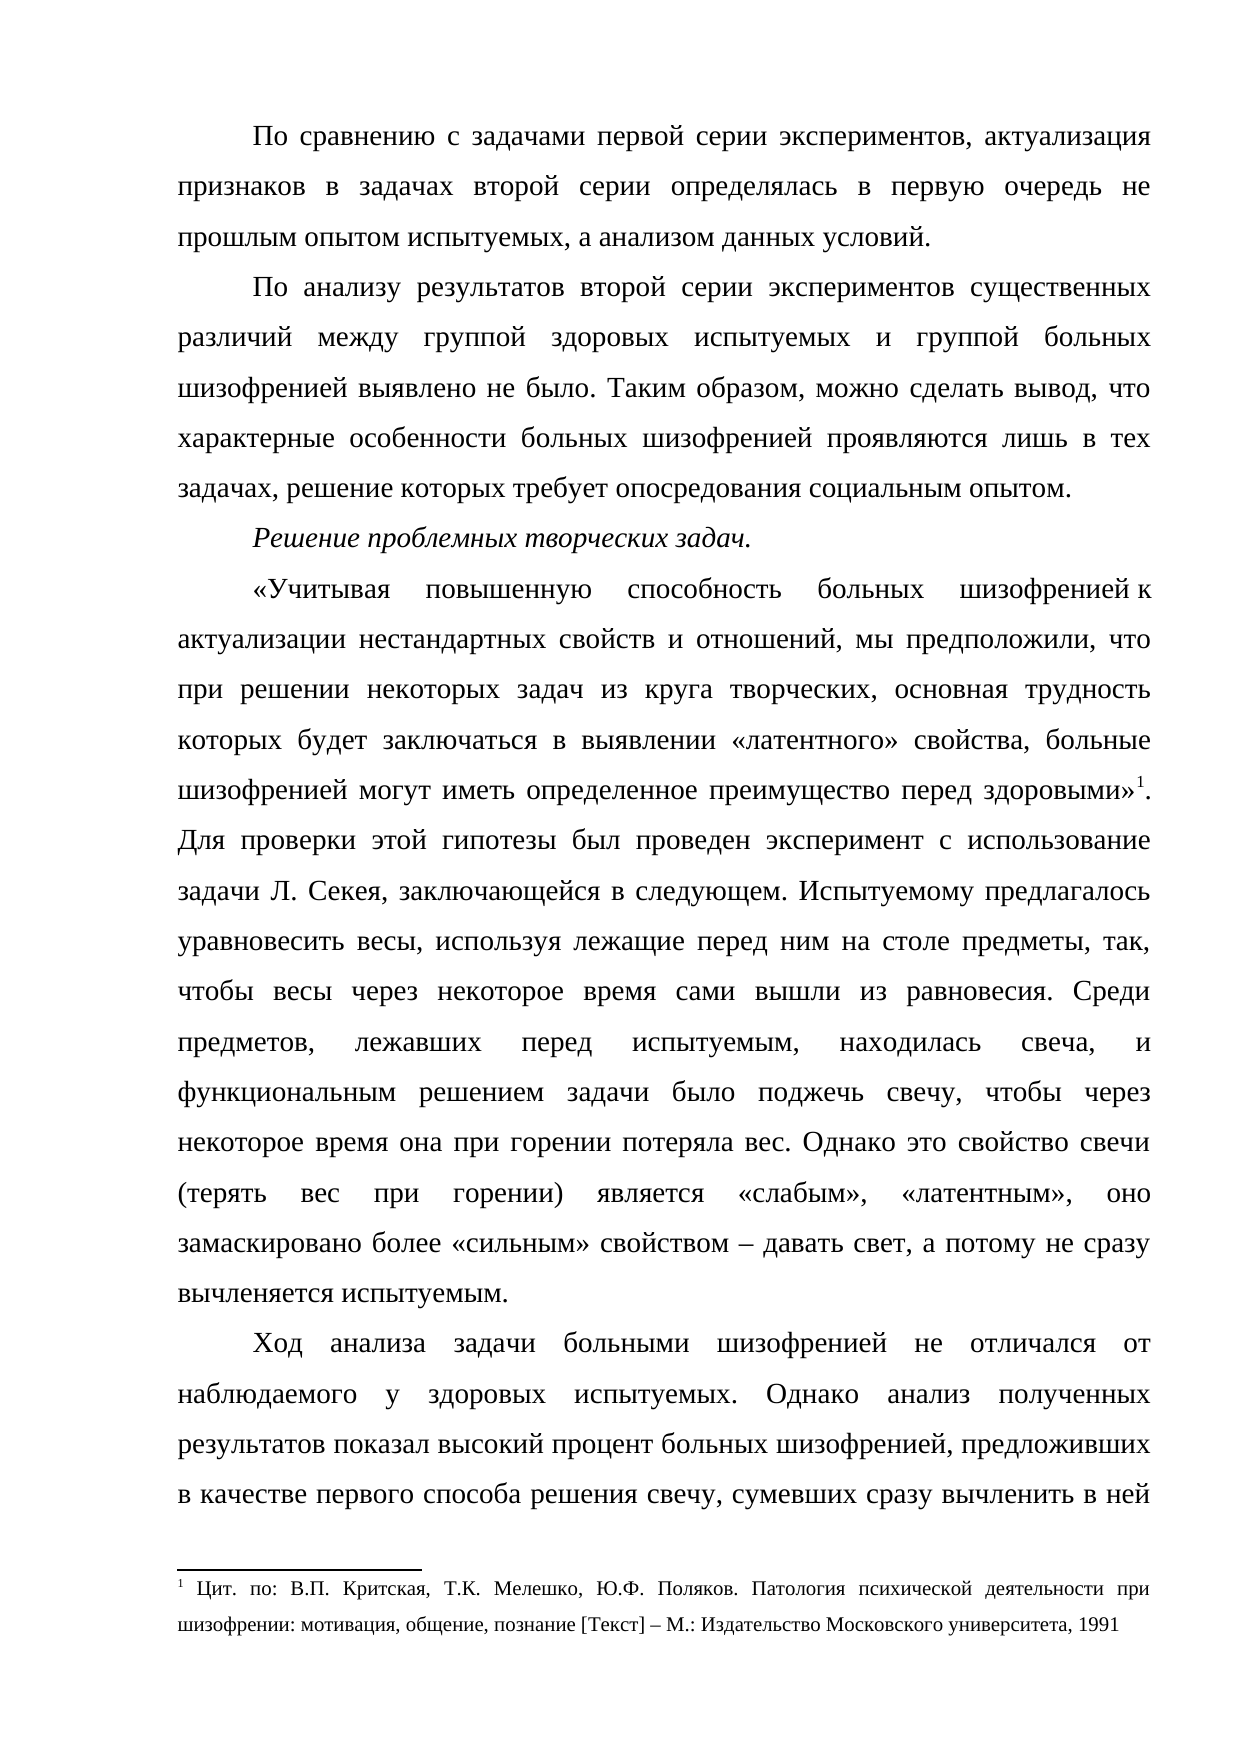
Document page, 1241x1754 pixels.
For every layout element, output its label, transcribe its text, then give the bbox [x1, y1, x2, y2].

text Решение проблемных творческих задач. [177, 521, 1152, 554]
text «Учитывая повышенную способность больных шизофренией к актуализации нестандартных свойств и отношений, мы предположили, что при решении некоторых задач из круга творческих, основная трудность которых будет заключаться в выявлении «латентного» свойства, больные шизофренией могут иметь определенное преимущество перед здоровыми». Для проверки этой гипотезы был проведен эксперимент с использование задачи Л. Секея, заключающейся в следующем. Испытуемому предлагалось уравновесить весы, используя лежащие перед ним на столе предметы, так, чтобы весы через некоторое время сами вышли из равновесия. Среди предметов, лежавших перед испытуемым, находилась свеча, и функциональным решением задачи было поджечь свечу, чтобы через некоторое время она при горении потеряла вес. Однако это свойство свечи (терять вес при горении) является «слабым», «латентным», оно замаскировано более «сильным» свойством – давать свет, а потому не сразу вычленяется испытуемым. [177, 571, 1152, 1309]
text По сравнению с задачами первой серии экспериментов, актуализация признаков в задачах второй серии определялась в первую очередь не прошлым опытом испытуемых, а анализом данных условий. [177, 118, 1152, 252]
text По анализу результатов второй серии экспериментов существенных различий между группой здоровых испытуемых и группой больных шизофренией выявлено не было. Таким образом, можно сделать вывод, что характерные особенности больных шизофренией проявляются лишь в тех задачах, решение которых требует опосредования социальным опытом. [177, 269, 1152, 504]
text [177, 1326, 1152, 1510]
